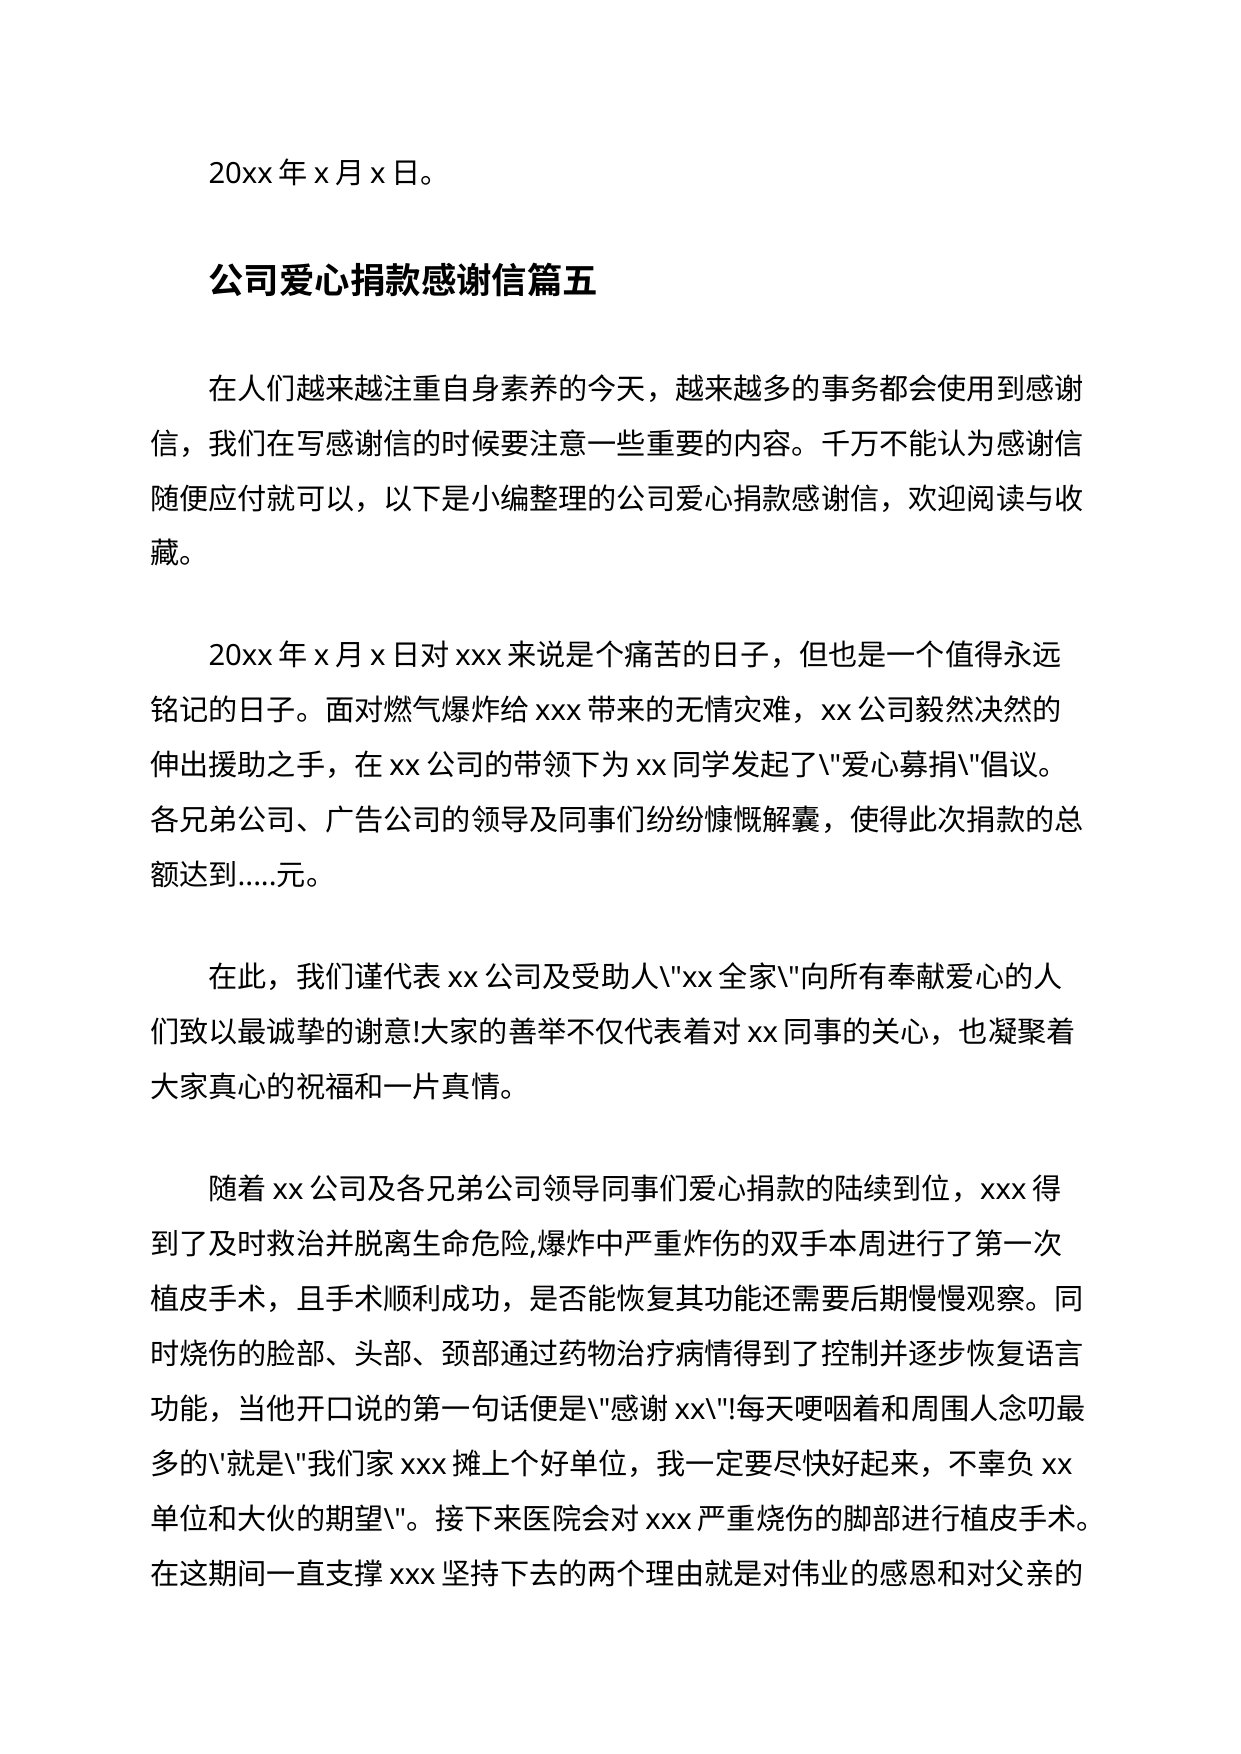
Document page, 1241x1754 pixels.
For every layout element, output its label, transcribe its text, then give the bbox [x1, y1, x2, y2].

text 公司爱心捐款感谢信篇五 [150, 252, 1090, 303]
text 20xx年x月x日对xxx来说是个痛苦的日子，但也是一个值得永远铭记的日子。面对燃气爆炸给xxx带来的无情灾难，xx公司毅然决然的伸出援助之手，在xx公司的带领下为xx同学发起了\"爱心募捐\"倡议。各兄弟公司、广告公司的领导及同事们纷纷慷慨解囊，使得此次捐款的总额达到.....元。 [150, 632, 1090, 894]
text 在人们越来越注重自身素养的今天，越来越多的事务都会使用到感谢信，我们在写感谢信的时候要注意一些重要的内容。千万不能认为感谢信随便应付就可以，以下是小编整理的公司爱心捐款感谢信，欢迎阅读与收藏。 [150, 365, 1090, 572]
text 20xx年x月x日。 [150, 150, 1090, 192]
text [150, 1166, 1090, 1593]
text 在此，我们谨代表xx公司及受助人\"xx全家\"向所有奉献爱心的人们致以最诚挚的谢意!大家的善举不仅代表着对xx同事的关心，也凝聚着大家真心的祝福和一片真情。 [150, 954, 1090, 1106]
